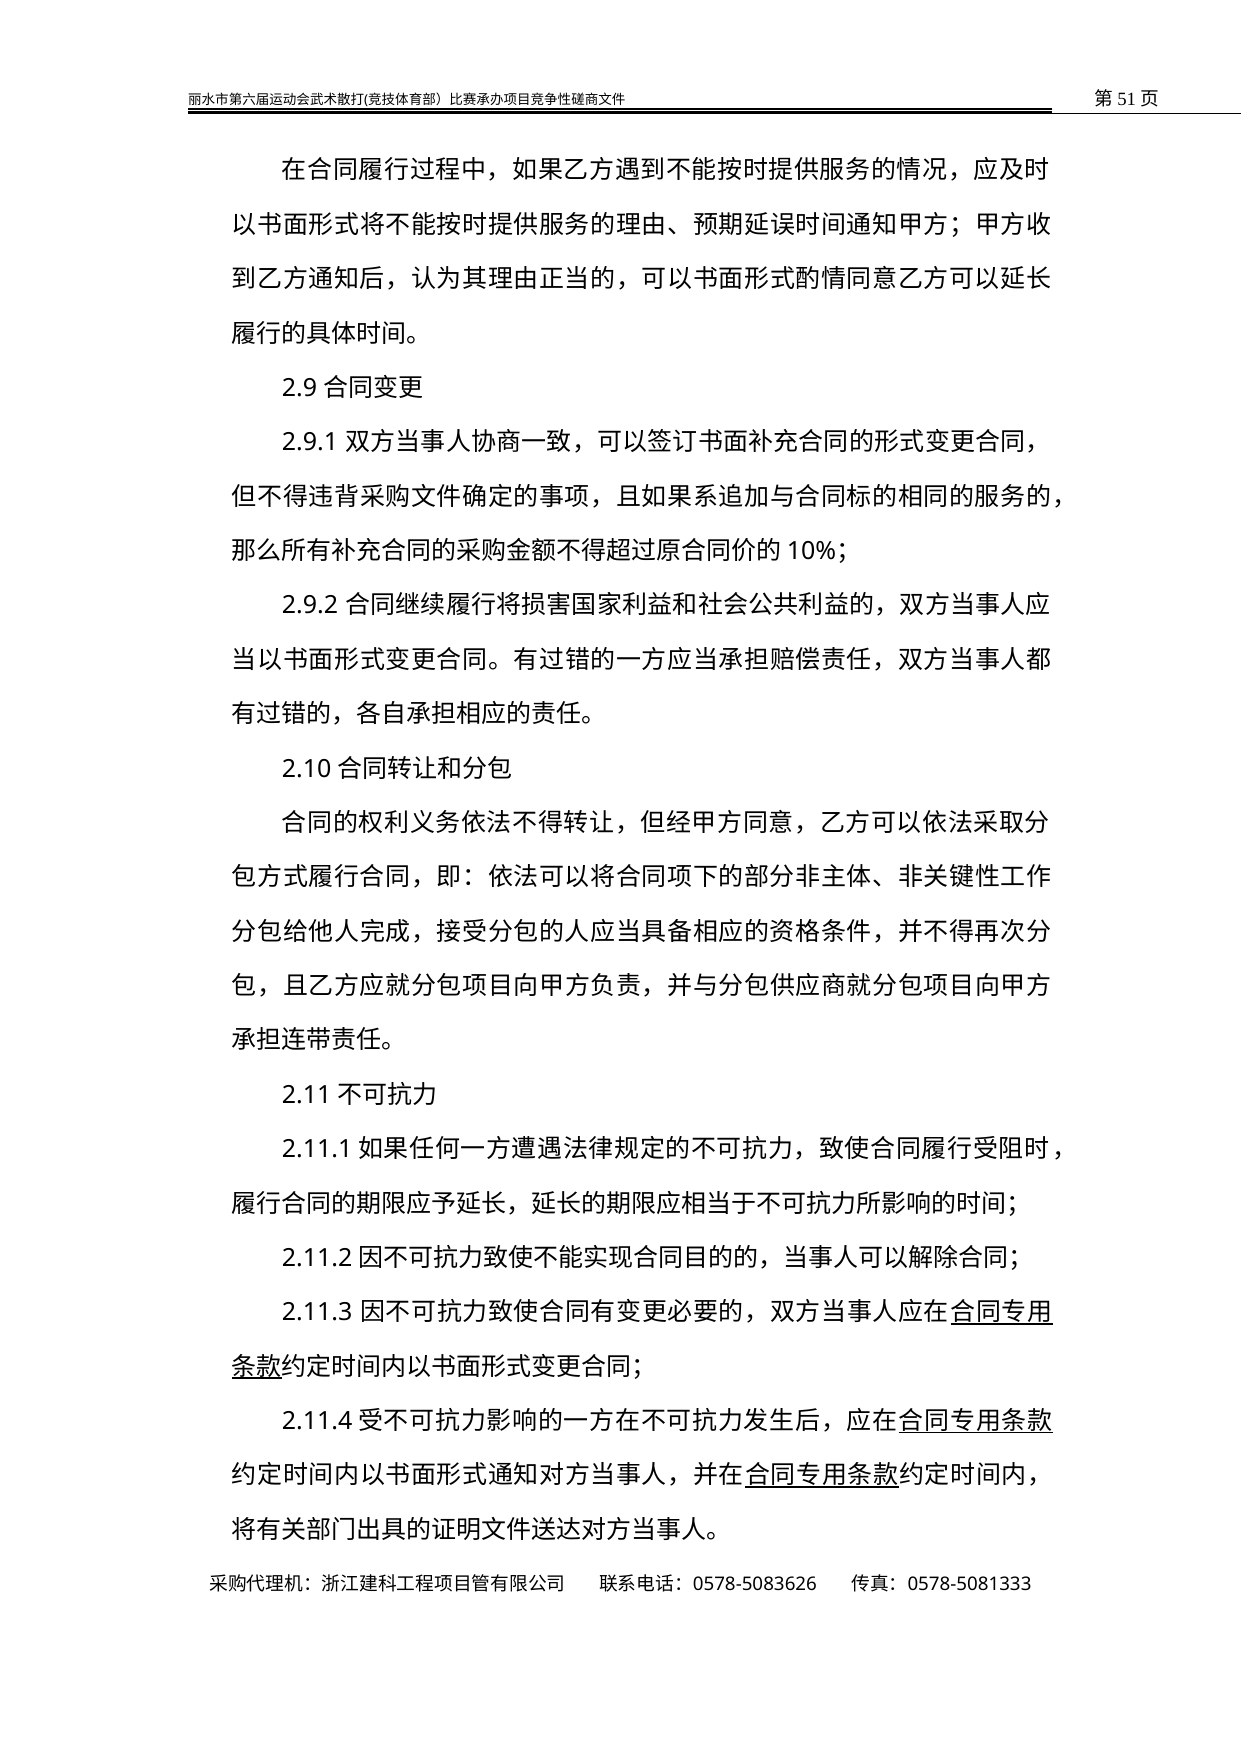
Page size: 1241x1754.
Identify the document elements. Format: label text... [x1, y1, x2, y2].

text 2.10 合同转让和分包 [232, 748, 1052, 784]
text 在合同履行过程中，如果乙方遇到不能按时提供服务的情况，应及时以书面形式将不能按时提供服务的理由、预期延误时间通知甲方；甲方收到乙方通知后，认为其理由正当的，可以书面形式酌情同意乙方可以延长履行的具体时间。 [232, 150, 1052, 349]
text 2.11.2 因不可抗力致使不能实现合同目的的，当事人可以解除合同； [232, 1237, 1052, 1274]
text 2.9.2 合同继续履行将损害国家利益和社会公共利益的，双方当事人应当以书面形式变更合同。有过错的一方应当承担赔偿责任，双方当事人都有过错的，各自承担相应的责任。 [232, 585, 1052, 730]
text 合同的权利义务依法不得转让，但经甲方同意，乙方可以依法采取分包方式履行合同，即：依法可以将合同项下的部分非主体、非关键性工作分包给他人完成，接受分包的人应当具备相应的资格条件，并不得再次分包，且乙方应就分包项目向甲方负责，并与分包供应商就分包项目向甲方承担连带责任。 [232, 802, 1052, 1056]
text 2.9.1 双方当事人协商一致，可以签订书面补充合同的形式变更合同，但不得违背采购文件确定的事项，且如果系追加与合同标的相同的服务的，那么所有补充合同的采购金额不得超过原合同价的10%； [232, 422, 1052, 567]
text 2.11.3 因不可抗力致使合同有变更必要的，双方当事人应在合同专用条款约定时间内以书面形式变更合同； [232, 1292, 1052, 1382]
text 2.9 合同变更 [232, 367, 1052, 404]
text 2.11.4受不可抗力影响的一方在不可抗力发生后，应在合同专用条款约定时间内以书面形式通知对方当事人，并在合同专用条款约定时间内，将有关部门出具的证明文件送达对方当事人。 [232, 1401, 1052, 1546]
text 2.11.1如果任何一方遭遇法律规定的不可抗力，致使合同履行受阻时，履行合同的期限应予延长，延长的期限应相当于不可抗力所影响的时间； [232, 1129, 1052, 1219]
text 2.11 不可抗力 [232, 1074, 1052, 1111]
